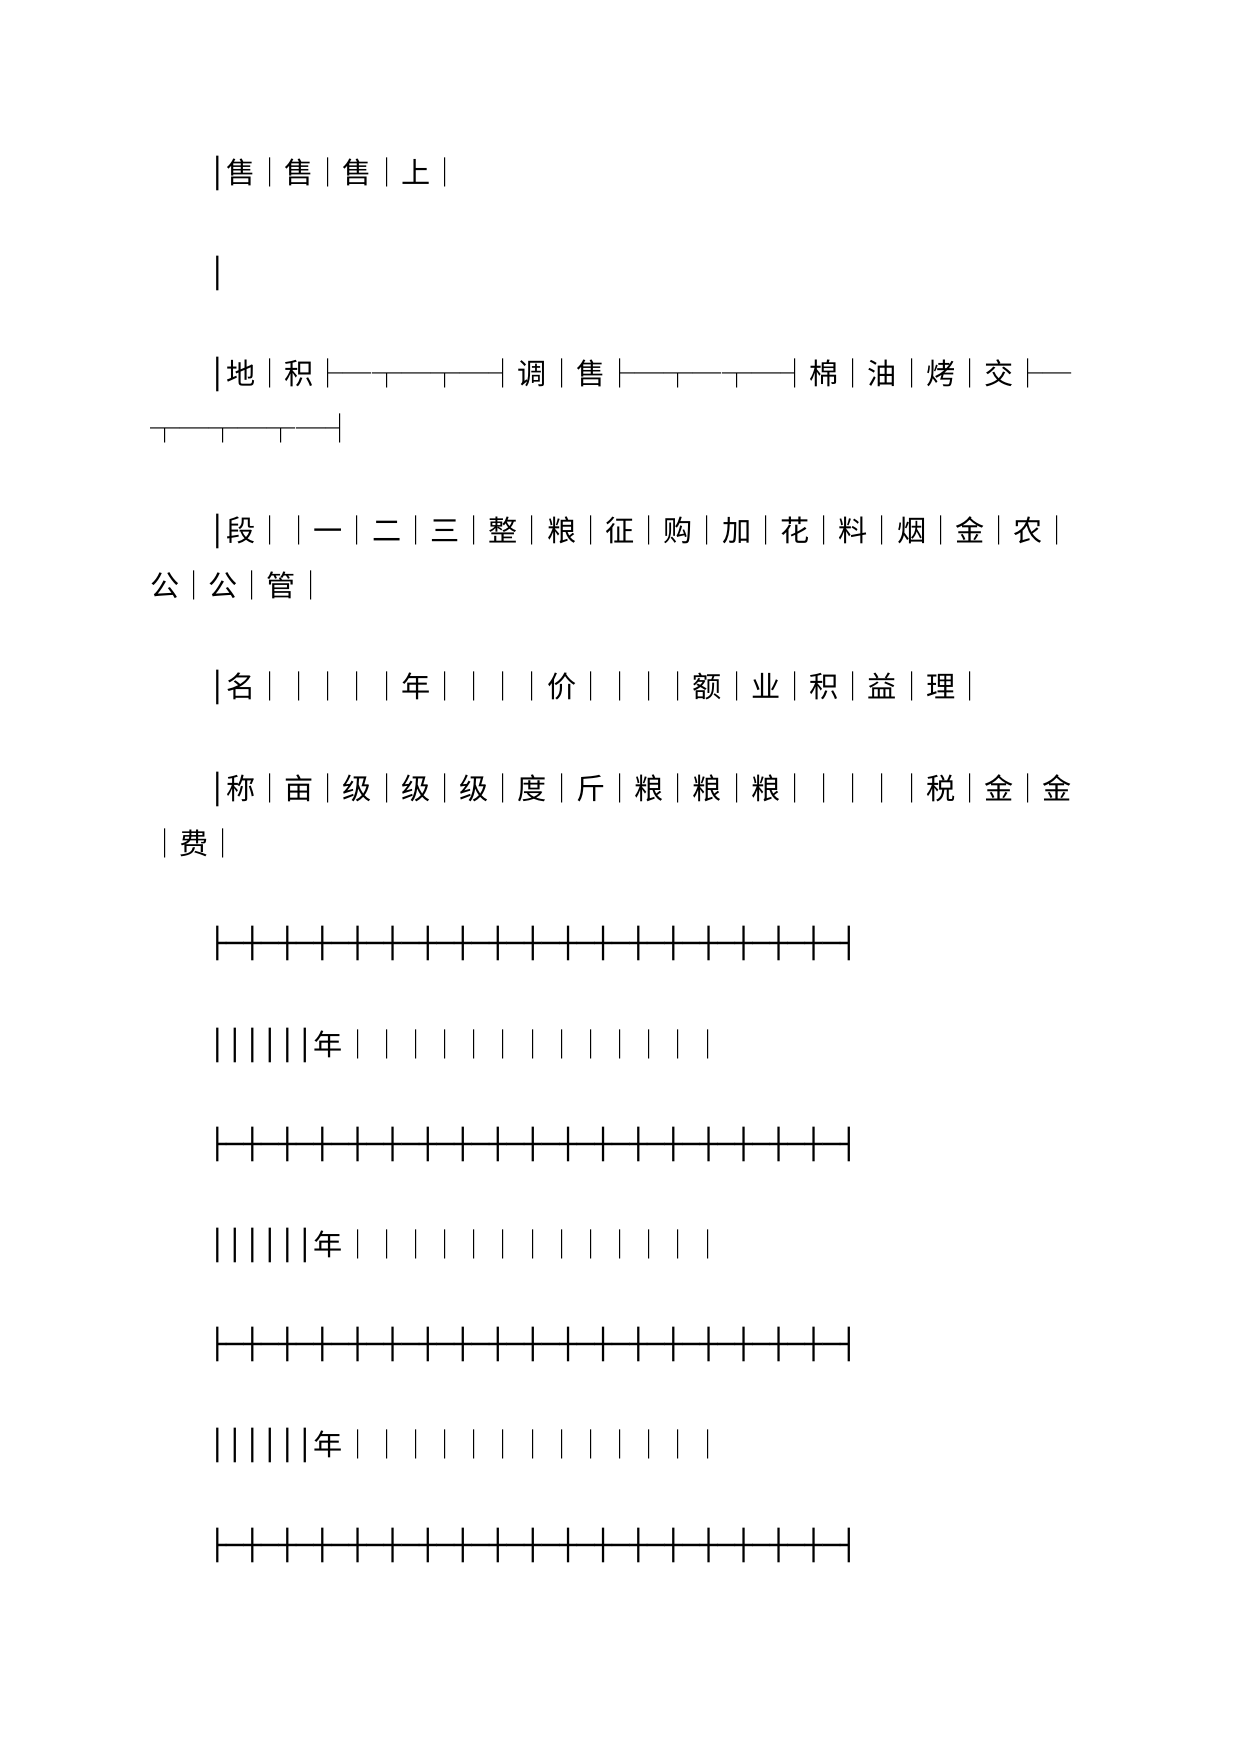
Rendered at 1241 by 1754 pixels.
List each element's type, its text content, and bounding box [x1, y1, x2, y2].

text ├─┼─┼─┼─┼─┼─┼─┼─┼─┼─┼─┼─┼─┼─┼─┼─┼─┼─┤ [150, 1123, 1090, 1163]
text │地│积├─┬─┬─┤调│售├─┬─┬─┤棉│油│烤│交├─┬─┬─┬─┤ [150, 350, 1090, 448]
text ││││││年│││││││││││││ [150, 1222, 1090, 1264]
text ├─┼─┼─┼─┼─┼─┼─┼─┼─┼─┼─┼─┼─┼─┼─┼─┼─┼─┤ [150, 923, 1090, 962]
text │名│││││年││││价││││额│业│积│益│理│ [150, 664, 1090, 706]
text │称│亩│级│级│级│度│斤│粮│粮│粮│││││税│金│金│费│ [150, 766, 1090, 863]
text ├─┼─┼─┼─┼─┼─┼─┼─┼─┼─┼─┼─┼─┼─┼─┼─┼─┼─┤ [150, 1524, 1090, 1564]
text │段││一│二│三│整│粮│征│购│加│花│料│烟│金│农│公│公│管│ [150, 507, 1090, 604]
text ││││││年│││││││││││││ [150, 1422, 1090, 1464]
text │ [150, 252, 1090, 292]
text ├─┼─┼─┼─┼─┼─┼─┼─┼─┼─┼─┼─┼─┼─┼─┼─┼─┼─┤ [150, 1323, 1090, 1363]
text │售│售│售│上│ [150, 150, 1090, 192]
text ││││││年│││││││││││││ [150, 1021, 1090, 1063]
